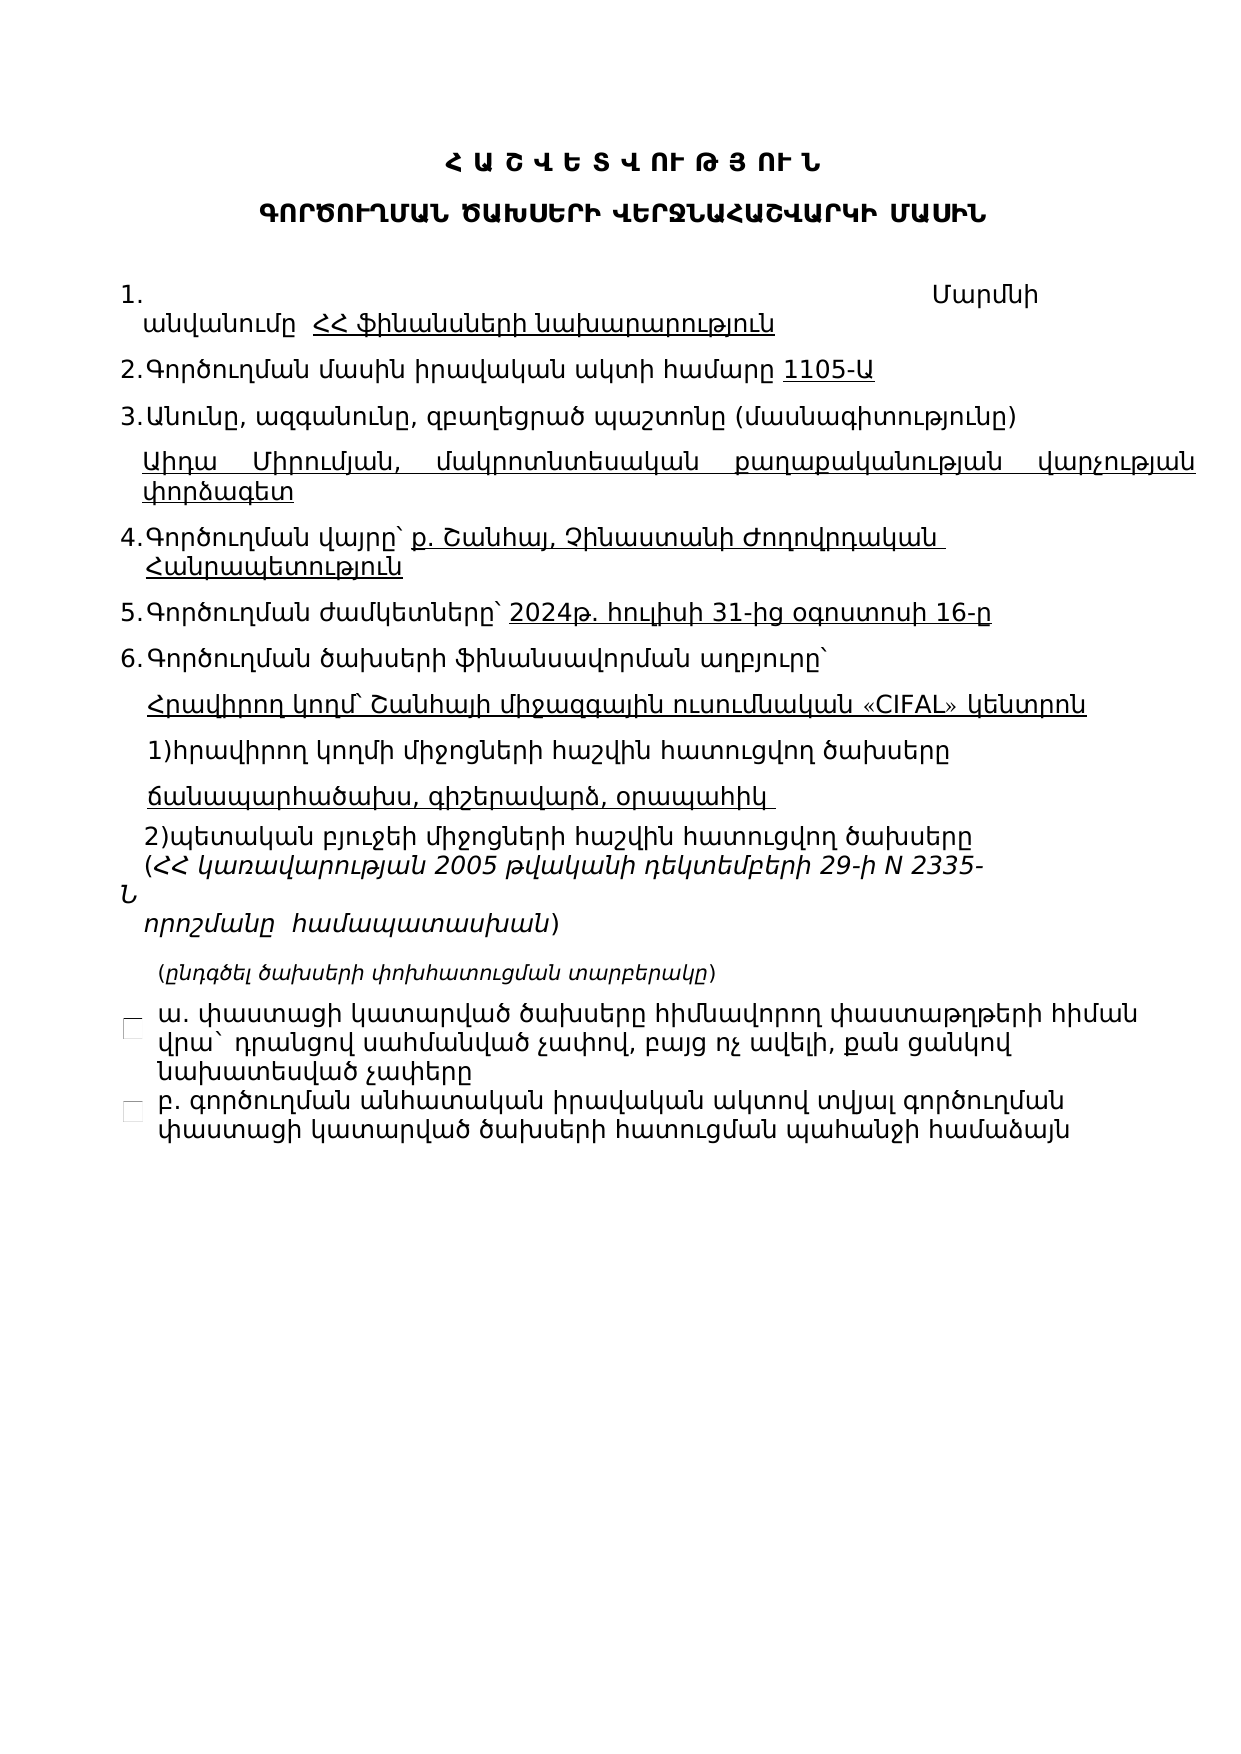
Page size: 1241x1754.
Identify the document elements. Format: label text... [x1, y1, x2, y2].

list Գործուղման վայրը՝ ք. Շանհայ, Չինաստանի Ժողովրդական Հանրապետություն [120, 523, 1196, 581]
list Գործուղման մասին իրավական ակտի համարը 1105-Ա [120, 356, 1196, 385]
list ճանապարհածախս, գիշերավարձ, օրապահիկ [147, 783, 1196, 812]
text որոշմանը համապատասխան) [120, 910, 998, 939]
text 2)պետական բյուջեի միջոցների հաշվին հատուցվող ծախսերը [120, 822, 1196, 851]
text (ընդգծել ծախսերի փոխհատուցման տարբերակը) [157, 961, 1196, 986]
list Անունը, ազգանունը, զբաղեցրած պաշտոնը (մասնագիտությունը) [120, 402, 1196, 431]
text (ՀՀ կառավարության 2005 թվականի դեկտեմբերի 29-ի N 2335-Ն [120, 851, 998, 910]
list 1)հրավիրող կողմի միջոցների հաշվին հատուցվող ծախսերը [147, 736, 1196, 766]
text Հրավիրող կողմ՝ Շանհայի միջազգային ուսումնական CIFAL կենտրոն [120, 690, 1196, 719]
title Հ Ա Շ Վ Ե Տ Վ ՈՒ Թ Յ ՈՒ Ն ԳՈՐԾՈՒՂՄԱՆ ԾԱԽՍԵՐԻ ՎԵՐՋՆԱՀԱՇՎԱՐԿԻ ՄԱՍԻՆ [259, 149, 989, 229]
text ա. փաստացի կատարված ծախսերը հիմնավորող փաստաթղթերի հիման վրա` դրանցով սահմանված չափով, բայց ոչ ավելի, քան ցանկով նախատեսված չափերը [157, 1000, 1179, 1086]
list Աիդա Միրումյան, մակրոտնտեսական քաղաքականության վարչության փորձագետ [142, 474, 1196, 506]
list Մարմնի անվանումը ՀՀ ֆինանսների նախարարություն [120, 280, 1196, 338]
text բ. գործուղման անհատական իրավական ակտով տվյալ գործուղման փաստացի կատարված ծախսերի հատուցման պահանջի համաձայն [157, 1086, 1082, 1144]
picture [123, 1101, 143, 1122]
list Գործուղման ծախսերի ֆինանսավորման աղբյուրը՝ [120, 644, 1196, 673]
list Աիդա Միրումյան, մակրոտնտեսական քաղաքականության վարչության փորձագետ [142, 448, 1196, 473]
picture [123, 1018, 143, 1039]
list Գործուղման ժամկետները՝ 2024թ. հուլիսի 31-ից օգոստոսի 16-ը [120, 598, 1196, 627]
